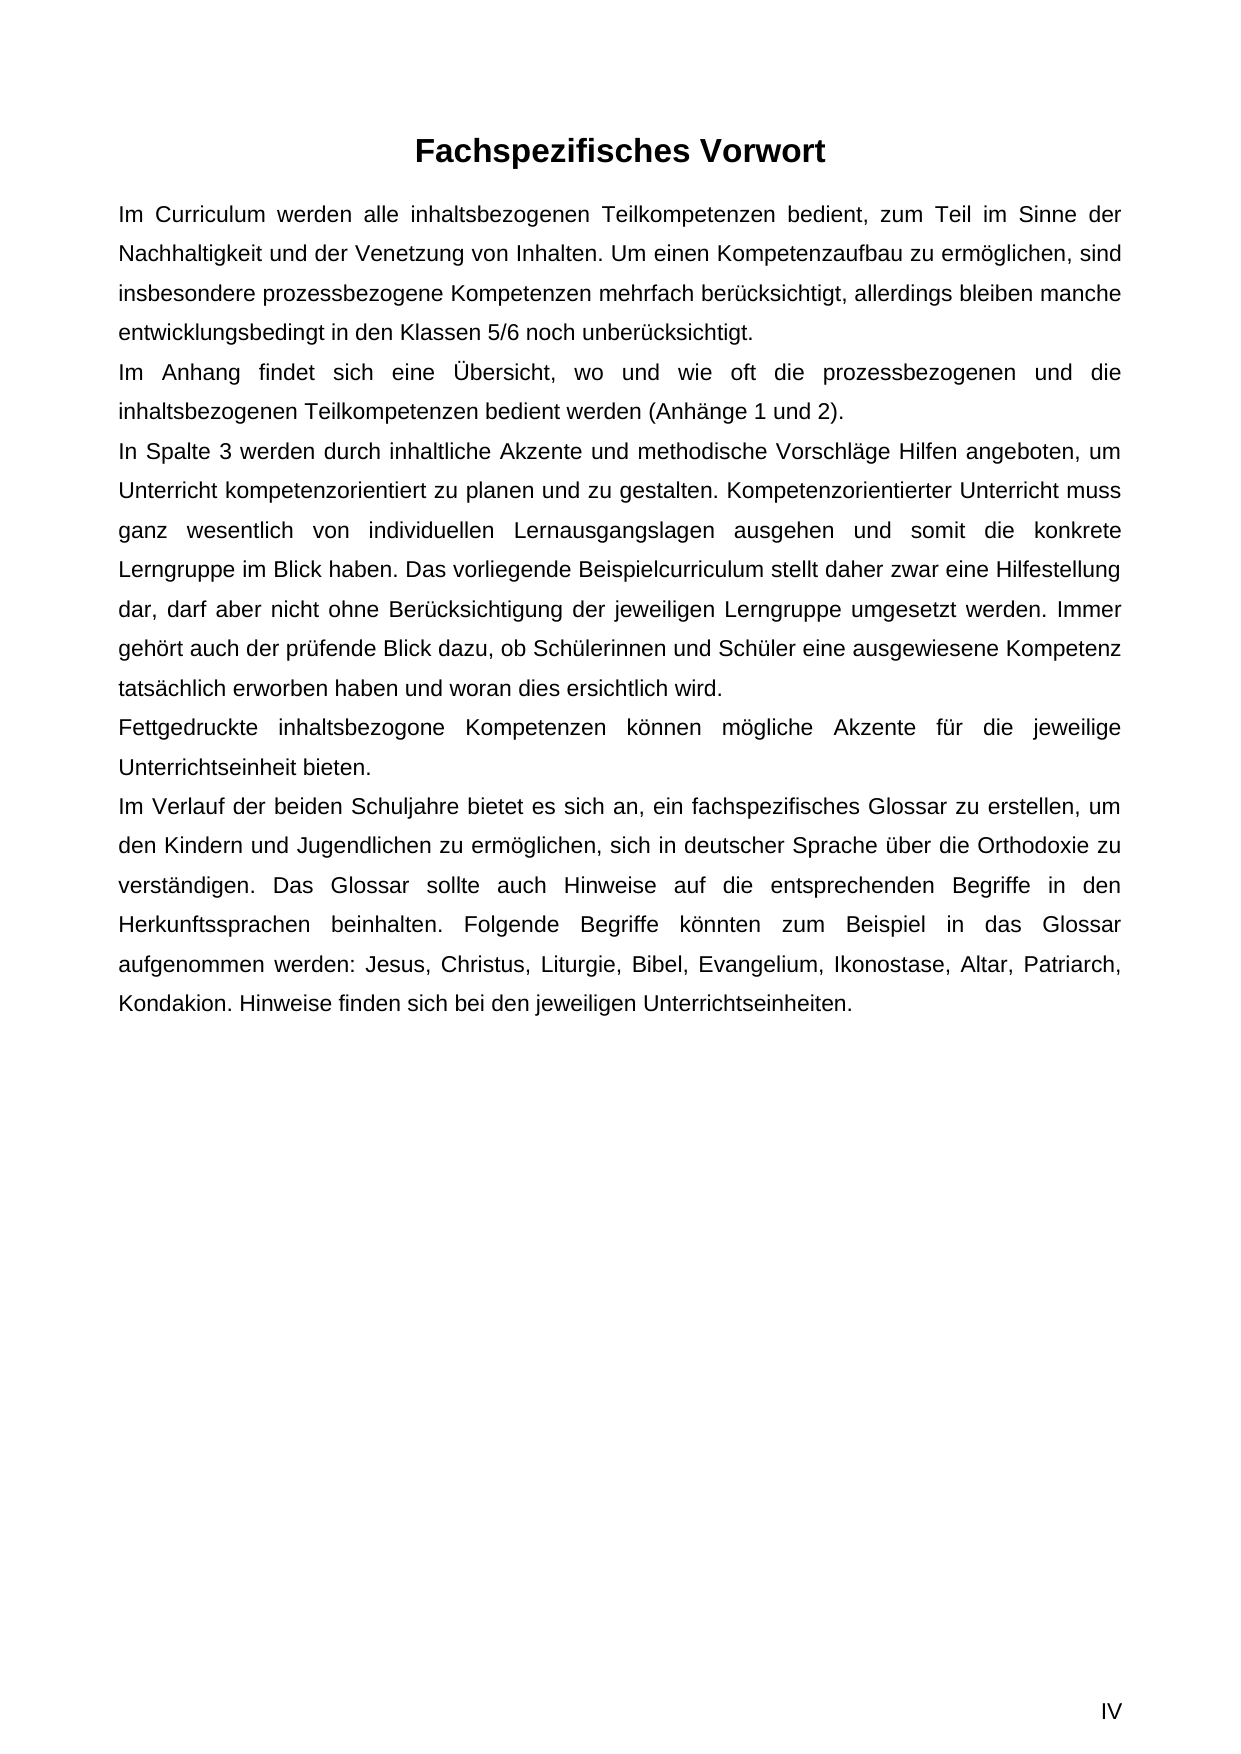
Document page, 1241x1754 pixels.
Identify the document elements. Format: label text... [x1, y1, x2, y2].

text Fachspezifisches Vorwort [118, 131, 1122, 169]
text Im Curriculum werden alle inhaltsbezogenen Teilkompetenzen bedient, zum Teil im Sinne der Nachhaltigkeit und der Venetzung von Inhalten. Um einen Kompetenzaufbau zu ermöglichen, sind insbesondere prozessbezogene Kompetenzen mehrfach berücksichtigt, allerdings bleiben manche entwicklungsbedingt in den Klassen 5/6 noch unberücksichtigt. [118, 201, 1122, 346]
text Fettgedruckte inhaltsbezogone Kompetenzen können mögliche Akzente für die jeweilige Unterrichtseinheit bieten. [118, 714, 1122, 780]
text Im Verlauf der beiden Schuljahre bietet es sich an, ein fachspezifisches Glossar zu erstellen, um den Kindern und Jugendlichen zu ermöglichen, sich in deutscher Sprache über die Orthodoxie zu verständigen. Das Glossar sollte auch Hinweise auf die entsprechenden Begriffe in den Herkunftssprachen beinhalten. Folgende Begriffe könnten zum Beispiel in das Glossar aufgenommen werden: Jesus, Christus, Liturgie, Bibel, Evangelium, Ikonostase, Altar, Patriarch, Kondakion. Hinweise finden sich bei den jeweiligen Unterrichtseinheiten. [118, 793, 1122, 1017]
text In Spalte 3 werden durch inhaltliche Akzente und methodische Vorschläge Hilfen angeboten, um Unterricht kompetenzorientiert zu planen und zu gestalten. Kompetenzorientierter Unterricht muss ganz wesentlich von individuellen Lernausgangslagen ausgehen und somit die konkrete Lerngruppe im Blick haben. Das vorliegende Beispielcurriculum stellt daher zwar eine Hilfestellung dar, darf aber nicht ohne Berücksichtigung der jeweiligen Lerngruppe umgesetzt werden. Immer gehört auch der prüfende Blick dazu, ob Schülerinnen und Schüler eine ausgewiesene Kompetenz tatsächlich erworben haben und woran dies ersichtlich wird. [118, 438, 1122, 701]
text Im Anhang findet sich eine Übersicht, wo und wie oft die prozessbezogenen und die inhaltsbezogenen Teilkompetenzen bedient werden (Anhänge 1 und 2). [118, 359, 1122, 424]
